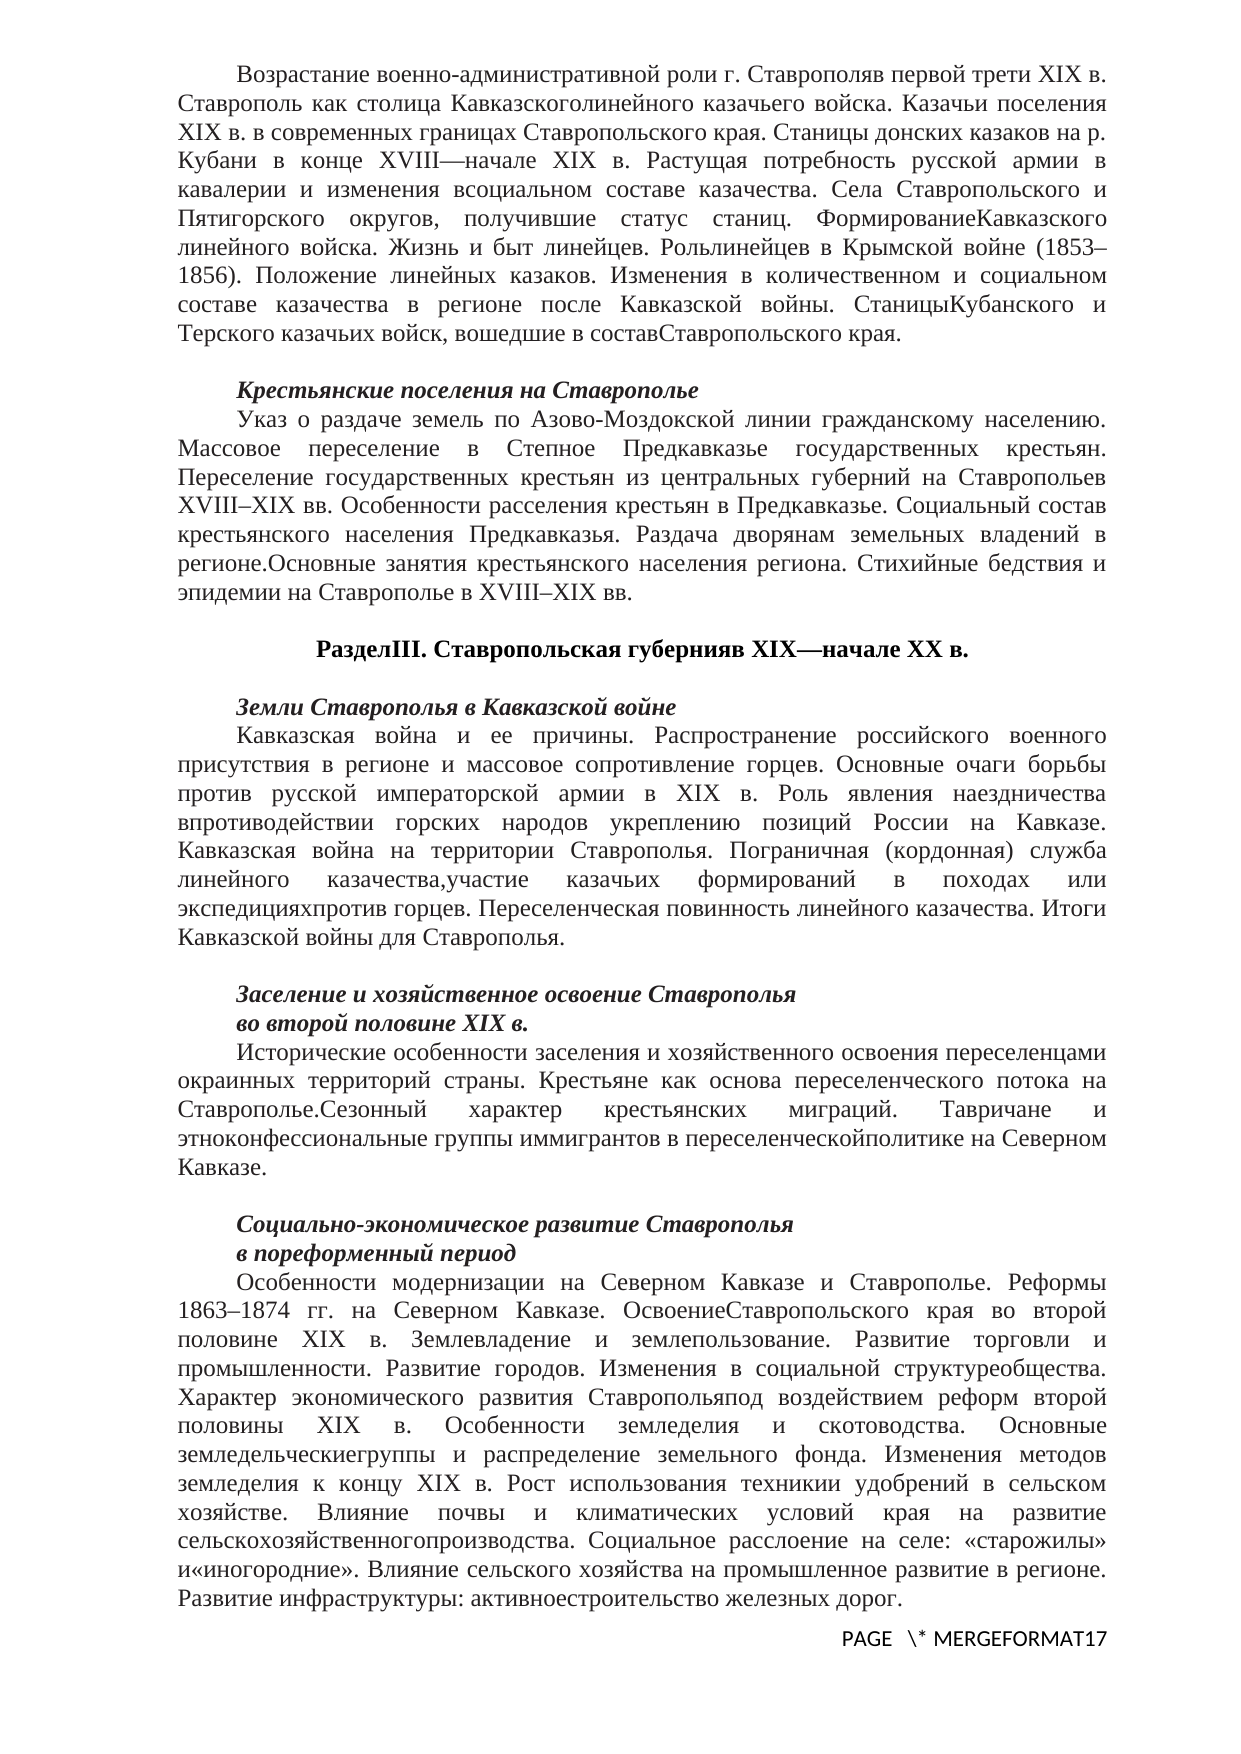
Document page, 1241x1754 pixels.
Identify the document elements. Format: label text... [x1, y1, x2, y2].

text Земли Ставрополья в Кавказской войне [177, 692, 1107, 720]
text Указ о раздаче земель по Азово-Моздокской линии гражданскому населению. Массовое переселение в Степное Предкавказье государственных крестьян. Переселение государственных крестьян из центральных губерний на Ставропольев XVIII–XIX вв. Особенности расселения крестьян в Предкавказье. Социальный состав крестьянского населения Предкавказья. Раздача дворянам земельных владений в регионе.Основные занятия крестьянского населения региона. Стихийные бедствия и эпидемии на Ставрополье в XVIII–XIX вв. [177, 404, 1107, 605]
text во второй половине XIX в. [177, 1008, 1107, 1037]
text Исторические особенности заселения и хозяйственного освоения переселенцами окраинных территорий страны. Крестьяне как основа переселенческого потока на Ставрополье.Сезонный характер крестьянских миграций. Тавричане и этноконфессиональные группы иммигрантов в переселенческойполитике на Северном Кавказе. [177, 1037, 1107, 1180]
text Возрастание военно-административной роли г. Ставрополяв первой трети XIX в. Ставрополь как столица Кавказскоголинейного казачьего войска. Казачьи поселения XIX в. в современных границах Ставропольского края. Станицы донских казаков на р. Кубани в конце XVIII—начале XIX в. Растущая потребность русской армии в кавалерии и изменения всоциальном составе казачества. Села Ставропольского и Пятигорского округов, получившие статус станиц. ФормированиеКавказского линейного войска. Жизнь и быт линейцев. Рольлинейцев в Крымской войне (1853–1856). Положение линейных казаков. Изменения в количественном и социальном составе казачества в регионе после Кавказской войны. СтаницыКубанского и Терского казачьих войск, вошедшие в составСтавропольского края. [177, 59, 1107, 347]
text Крестьянские поселения на Ставрополье [177, 375, 1107, 404]
text РазделIII. Ставропольская губернияв XIX—начале XX в. [177, 634, 1107, 663]
text Особенности модернизации на Северном Кавказе и Ставрополье. Реформы 1863–1874 гг. на Северном Кавказе. ОсвоениеСтавропольского края во второй половине XIX в. Землевладение и землепользование. Развитие торговли и промышленности. Развитие городов. Изменения в социальной структуреобщества. Характер экономического развития Ставропольяпод воздействием реформ второй половины XIX в. Особенности земледелия и скотоводства. Основные земледельческиегруппы и распределение земельного фонда. Изменения методов земледелия к концу XIX в. Рост использования техникии удобрений в сельском хозяйстве. Влияние почвы и климатических условий края на развитие сельскохозяйственногопроизводства. Социальное расслоение на селе: «старожилы» и«иногородние». Влияние сельского хозяйства на промышленное развитие в регионе. Развитие инфраструктуры: активноестроительство железных дорог. [177, 1267, 1107, 1612]
text Социально-экономическое развитие Ставрополья [177, 1209, 1107, 1238]
text в пореформенный период [177, 1238, 1107, 1267]
text Кавказская война и ее причины. Распространение российского военного присутствия в регионе и массовое сопротивление горцев. Основные очаги борьбы против русской императорской армии в XIX в. Роль явления наездничества впротиводействии горских народов укреплению позиций России на Кавказе. Кавказская война на территории Ставрополья. Пограничная (кордонная) служба линейного казачества,участие казачьих формирований в походах или экспедицияхпротив горцев. Переселенческая повинность линейного казачества. Итоги Кавказской войны для Ставрополья. [177, 720, 1107, 950]
text Заселение и хозяйственное освоение Ставрополья [177, 979, 1107, 1008]
